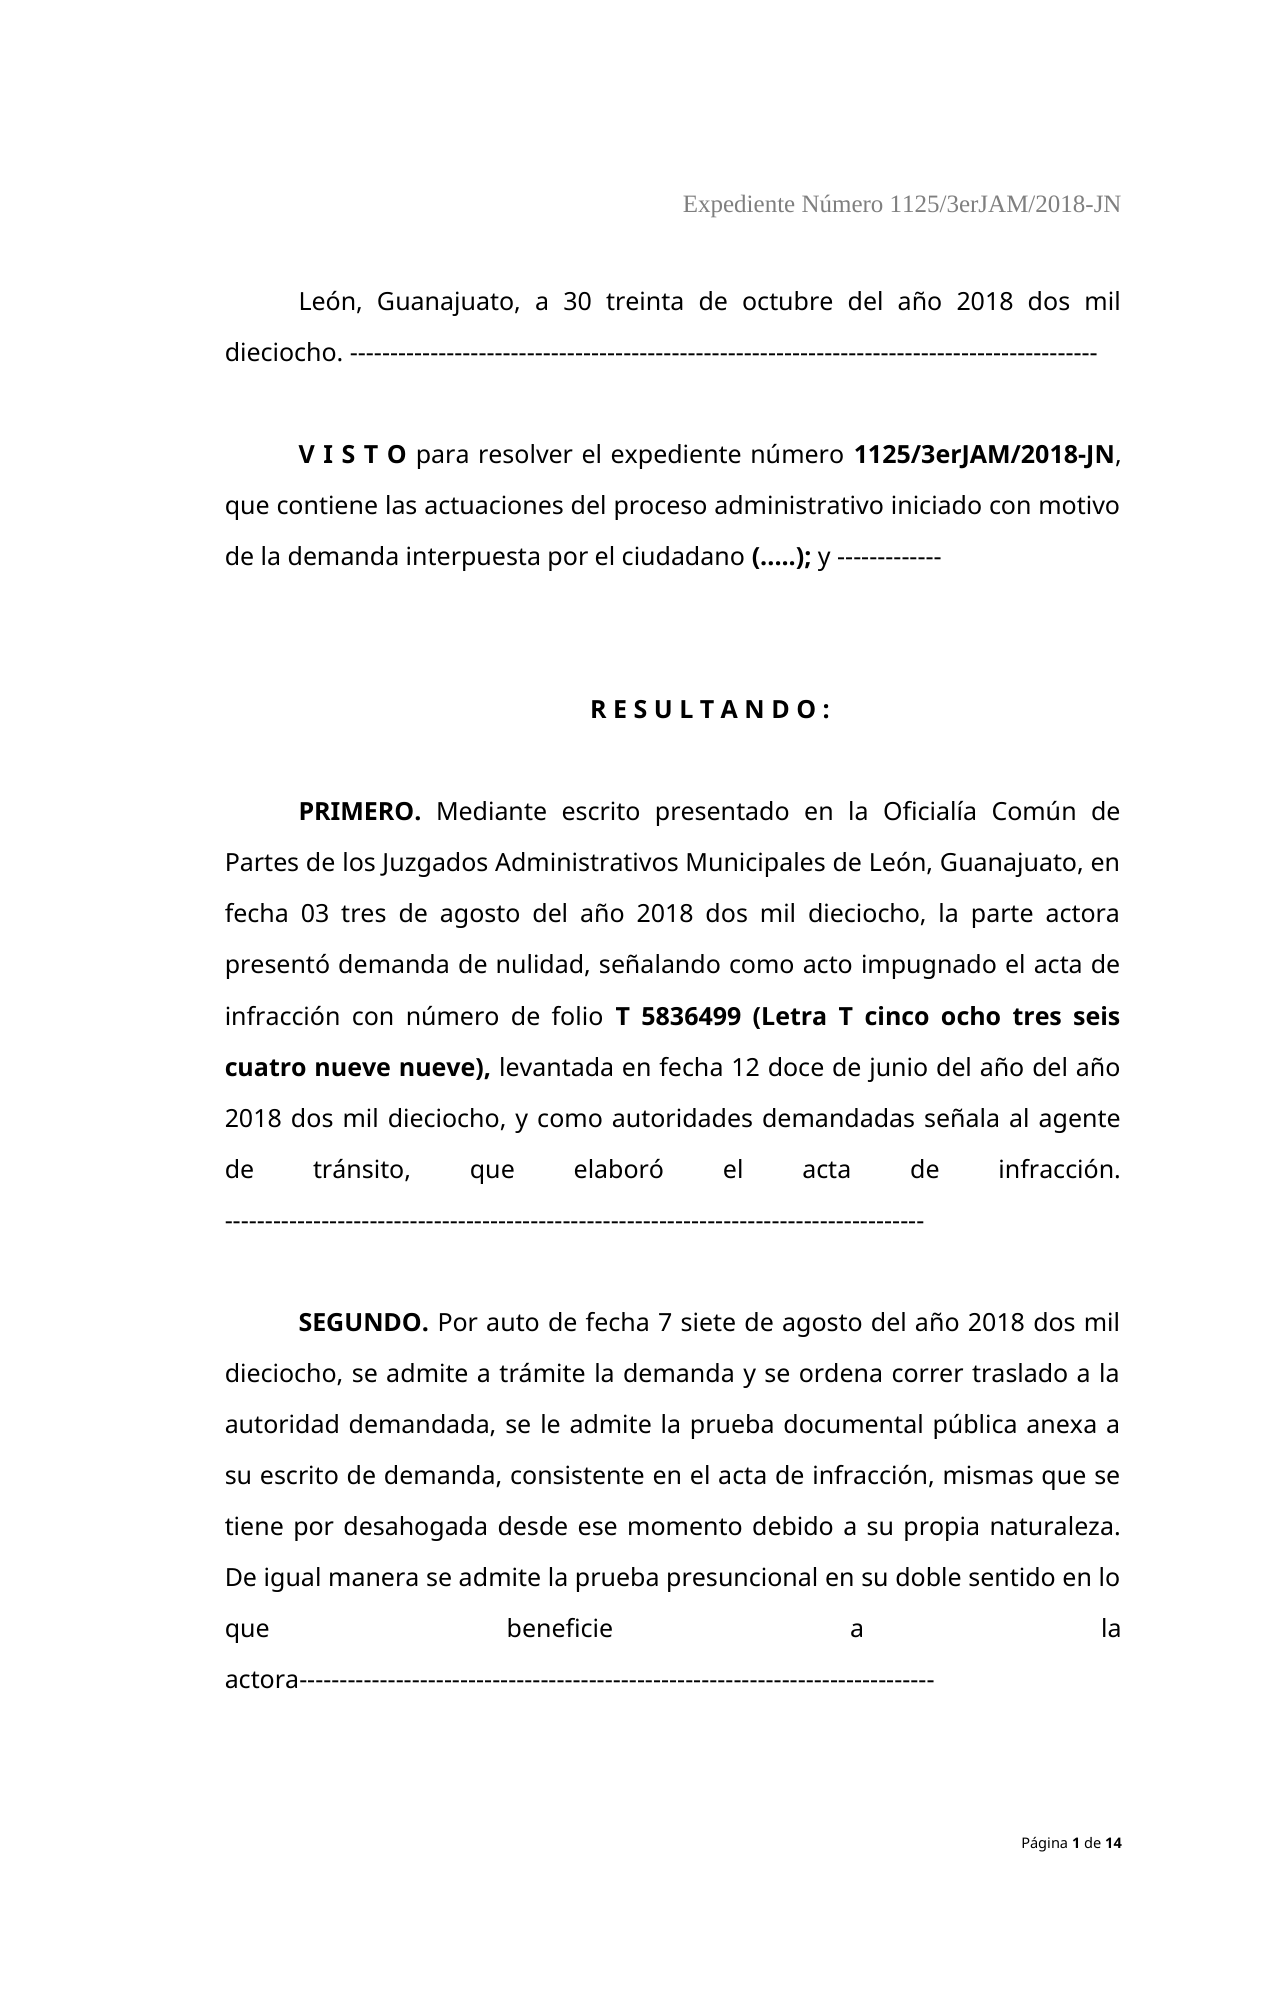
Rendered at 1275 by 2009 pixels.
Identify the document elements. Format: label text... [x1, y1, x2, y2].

text SEGUNDO. Por auto de fecha 7 siete de agosto del año 2018 dos mil dieciocho, se admite a trámite la demanda y se ordena correr traslado a la autoridad demandada, se le admite la prueba documental pública anexa a su escrito de demanda, consistente en el acta de infracción, mismas que se tiene por desahogada desde ese momento debido a su propia naturaleza. De igual manera se admite la prueba presuncional en su doble sentido en lo que beneficie a la actora------------------------------------------------------------------------------- [224, 1304, 1121, 1696]
text R E S U L T A N D O : [224, 692, 1121, 726]
text PRIMERO. Mediante escrito presentado en la Oficialía Común de Partes de los Juzgados Administrativos Municipales de León, Guanajuato, en fecha 03 tres de agosto del año 2018 dos mil dieciocho, la parte actora presentó demanda de nulidad, señalando como acto impugnado el acta de infracción con número de folio T 5836499 (Letra T cinco ocho tres seis cuatro nueve nueve), levantada en fecha 12 doce de junio del año del año 2018 dos mil dieciocho, y como autoridades demandadas señala al agente de tránsito, que elaboró el acta de infracción. --------------------------------------------------------------------------------------- [224, 794, 1121, 1236]
text León, Guanajuato, a 30 treinta de octubre del año 2018 dos mil dieciocho. --------------------------------------------------------------------------------------------- [224, 283, 1121, 369]
text V I S T O para resolver el expediente número 1125/3erJAM/2018-JN, que contiene las actuaciones del proceso administrativo iniciado con motivo de la demanda interpuesta por el ciudadano (.....); y ------------- [224, 437, 1121, 573]
